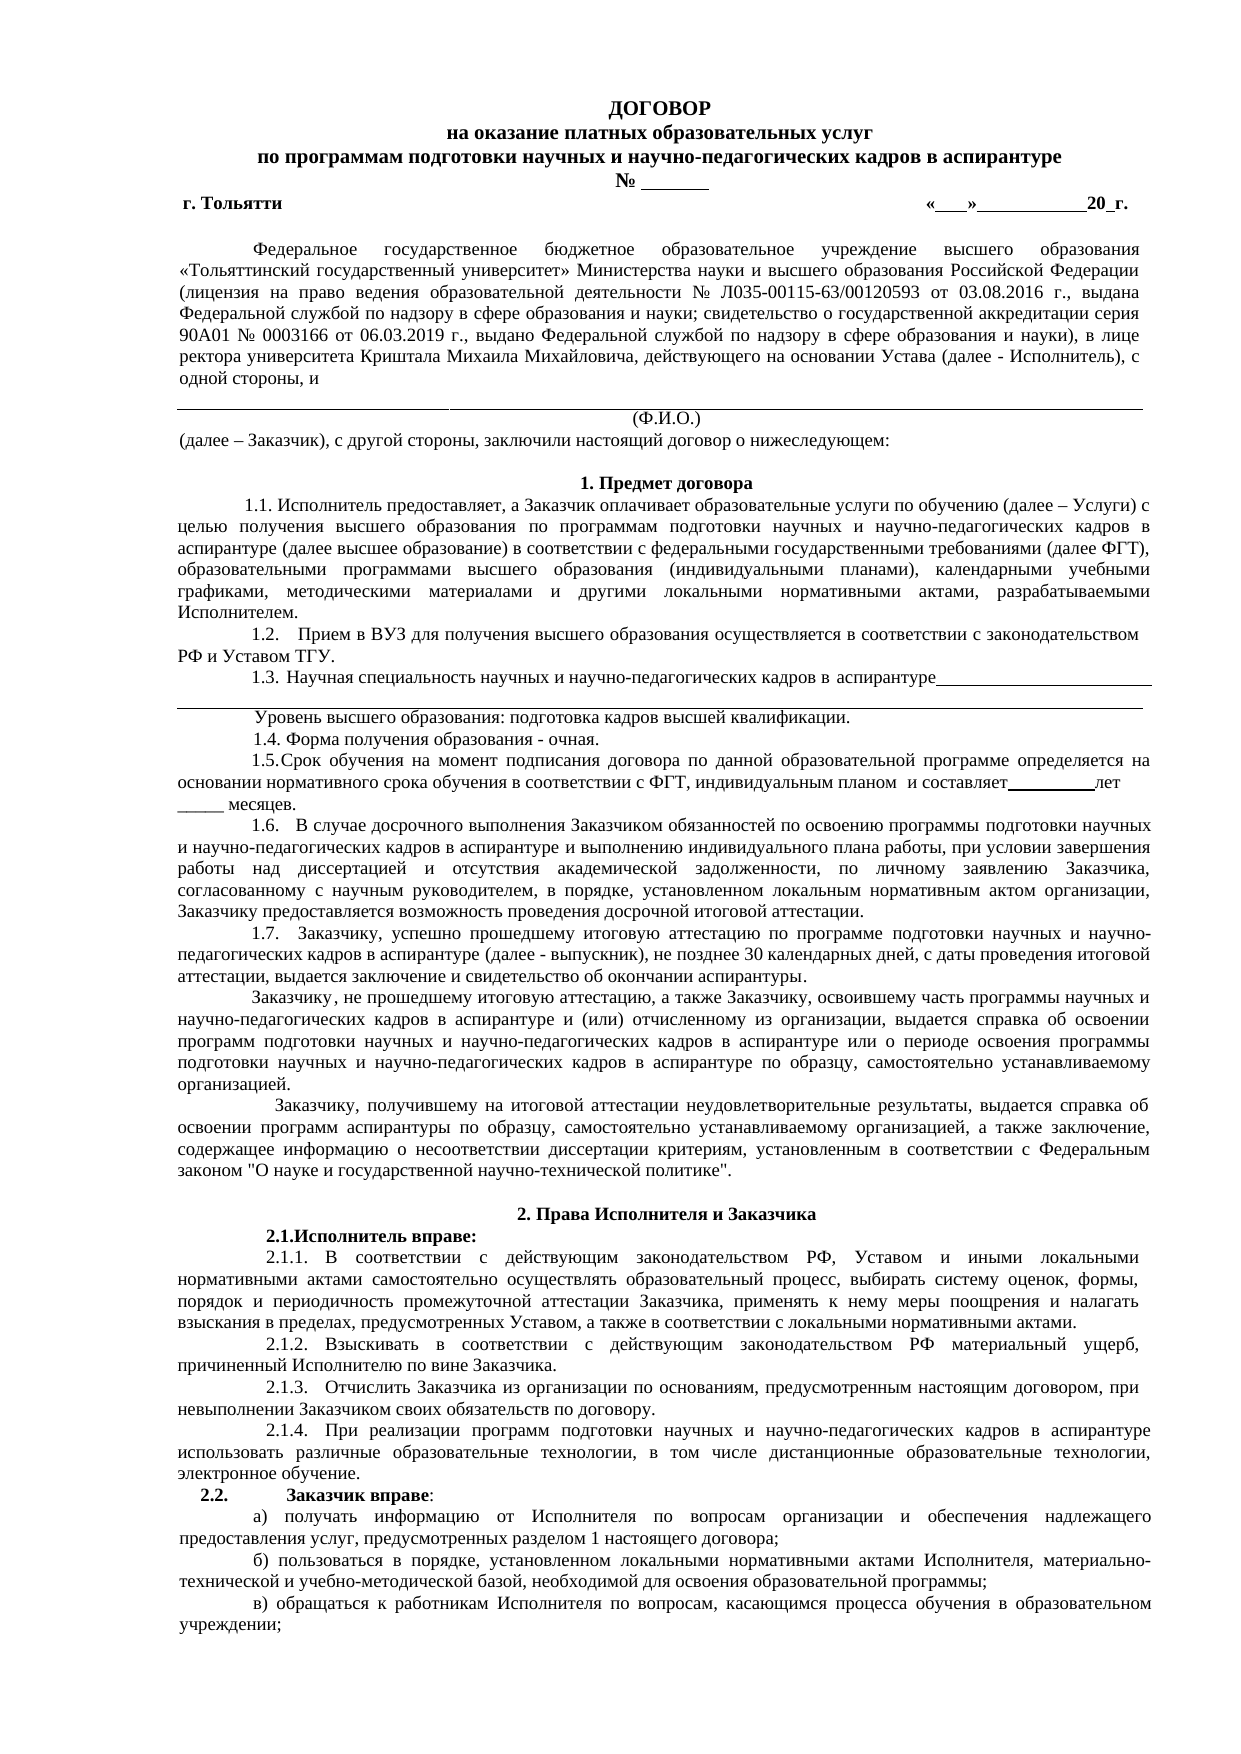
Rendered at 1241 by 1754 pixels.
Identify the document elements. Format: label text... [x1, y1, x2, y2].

list Заказчику, успешно прошедшему итоговую аттестацию по программе подготовки научных и научно-педагогических кадров в аспирантуре (далее - выпускник), не позднее 30 календарных дней, с даты проведения итоговой аттестации, выдается заключение и свидетельство об окончании аспирантуры. [177, 922, 1152, 986]
text Уровень высшего образования: подготовка кадров высшей квалификации. [179, 704, 1152, 727]
text (Ф.И.О.) [632, 405, 1152, 428]
list Прием в ВУЗ для получения высшего образования осуществляется в соответствии с законодательством РФ и Уставом ТГУ. [177, 623, 1141, 666]
text а) получать информацию от Исполнителя по вопросам организации и обеспечения надлежащего предоставления услуг, предусмотренных разделом 1 настоящего договора; [179, 1505, 1153, 1548]
list При реализации программ подготовки научных и научно-педагогических кадров в аспирантуре использовать различные образовательные технологии, в том числе дистанционные образовательные технологии, электронное обучение. [177, 1419, 1152, 1484]
subtitle Предмет договора [580, 472, 1152, 493]
subtitle 2.1.Исполнитель вправе: [266, 1225, 1152, 1246]
text № [172, 168, 1152, 192]
text Федеральное государственное бюджетное образовательное учреждение высшего образования «Тольяттинский государственный университет» Министерства науки и высшего образования Российской Федерации (лицензия на право ведения образовательной деятельности № Л035-00115-63/00120593 от 03.08.2016 г., выдана Федеральной службой по надзору в сфере образования и науки; свидетельство о государственной аккредитации серия 90А01 № 0003166 от 06.03.2019 г., выдано Федеральной службой по надзору в сфере образования и науки), в лице ректора университета Криштала Михаила Михайловича, действующего на основании Устава (далее - Исполнитель), с одной стороны, и [179, 237, 1141, 388]
list В случае досрочного выполнения Заказчиком обязанностей по освоению программы подготовки научных и научно-педагогических кадров в аспирантуре и выполнению индивидуального плана работы, при условии завершения работы над диссертацией и отсутствия академической задолженности, по личному заявлению Заказчика, согласованному c научным руководителем, в порядке, установленном локальным нормативным актом организации, Заказчику предоставляется возможность проведения досрочной итоговой аттестации. [177, 814, 1152, 922]
text в) обращаться к работникам Исполнителя по вопросам, касающимся процесса обучения в образовательном учреждении; [179, 1592, 1153, 1635]
list Взыскивать в соответствии с действующим законодательством РФ материальный ущерб, причиненный Исполнителю по вине Заказчика. [177, 1333, 1140, 1376]
list Срок обучения на момент подписания договора по данной образовательной программе определяется на основании нормативного срока обучения в соответствии с ФГТ, индивидуальным планом и составляет _____лет _____ месяцев. [177, 749, 1152, 814]
subtitle г. Тольятти « » 20 г. [159, 192, 1152, 214]
text (далее – Заказчик), с другой стороны, заключили настоящий договор о нижеследующем: [179, 429, 1152, 450]
list Заказчику, получившему на итоговой аттестации неудовлетворительные результаты, выдается справка об освоении программ аспирантуры по образцу, самостоятельно устанавливаемому организацией, а также заключение, содержащее информацию о несоответствии диссертации критериям, установленным в соответствии с Федеральным законом "О науке и государственной научно-технической политике". [177, 1094, 1152, 1181]
text на оказание платных образовательных услуг [168, 120, 1152, 144]
list Научная специальность научных и научно-педагогических кадров в аспирантуре [251, 666, 1152, 688]
text б) пользоваться в порядке, установленном локальными нормативными актами Исполнителя, материально-технической и учебно-методической базой, необходимой для освоения образовательной программы; [179, 1548, 1153, 1592]
subtitle Права Исполнителя и Заказчика [517, 1203, 1152, 1224]
subtitle ДОГОВОР [168, 96, 1152, 120]
list Отчислить Заказчика из организации по основаниям, предусмотренным настоящим договором, при невыполнении Заказчиком своих обязательств по договору. [177, 1376, 1140, 1419]
list Форма получения образования - очная. [253, 728, 1152, 749]
list Заказчику, не прошедшему итоговую аттестацию, а также Заказчику, освоившему часть программы научных и научно-педагогических кадров в аспирантуре и (или) отчисленному из организации, выдается справка об освоении программ подготовки научных и научно-педагогических кадров в аспирантуре или о периоде освоения программы подготовки научных и научно-педагогических кадров в аспирантуре по образцу, самостоятельно устанавливаемому организацией. [177, 986, 1152, 1094]
list В соответствии с действующим законодательством РФ, Уставом и иными локальными нормативными актами самостоятельно осуществлять образовательный процесс, выбирать систему оценок, формы, порядок и периодичность промежуточной аттестации Заказчика, применять к нему меры поощрения и налагать взыскания в пределах, предусмотренных Уставом, а также в соответствии с локальными нормативными актами. [177, 1246, 1140, 1333]
text 1.1. Исполнитель предоставляет, а Заказчик оплачивает образовательные услуги по обучению (далее – Услуги) с целью получения высшего образования по программам подготовки научных и научно-педагогических кадров в аспирантуре (далее высшее образование) в соответствии с федеральными государственными требованиями (далее ФГТ), образовательными программами высшего образования (индивидуальными планами), календарными учебными графиками, методическими материалами и другими локальными нормативными актами, разрабатываемыми Исполнителем. [177, 493, 1152, 623]
text по программам подготовки научных и научно-педагогических кадров в аспирантуре [168, 144, 1152, 168]
list Заказчик вправе: [179, 1484, 1152, 1505]
